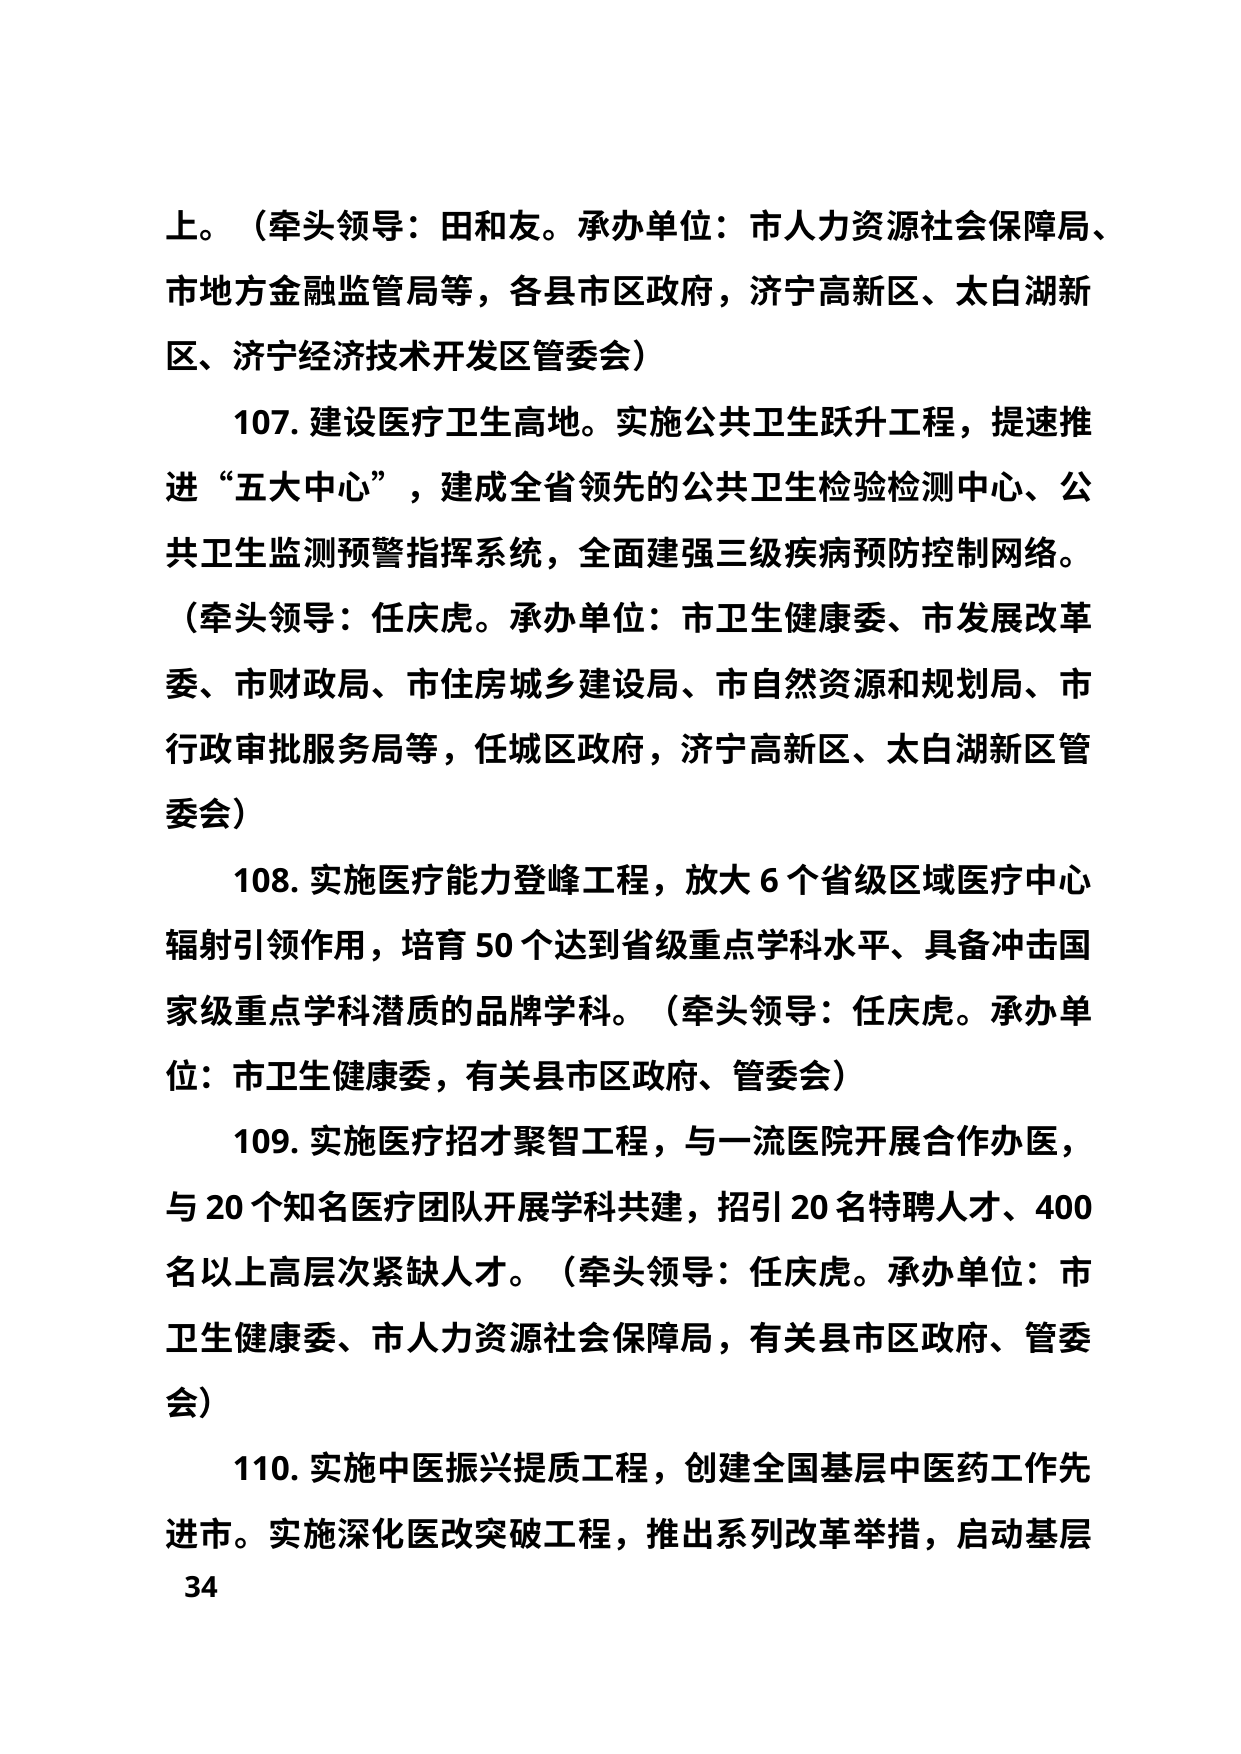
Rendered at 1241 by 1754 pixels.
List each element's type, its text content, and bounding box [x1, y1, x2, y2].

text 108. 实施医疗能力登峰工程，放大6个省级区域医疗中心辐射引领作用，培育50个达到省级重点学科水平、具备冲击国家级重点学科潜质的品牌学科。（牵头领导：任庆虎。承办单位：市卫生健康委，有关县市区政府、管委会） [165, 845, 1092, 1107]
text 109. 实施医疗招才聚智工程，与一流医院开展合作办医，与20个知名医疗团队开展学科共建，招引20名特聘人才、400名以上高层次紧缺人才。（牵头领导：任庆虎。承办单位：市卫生健康委、市人力资源社会保障局，有关县市区政府、管委会） [165, 1107, 1092, 1434]
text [165, 1434, 1092, 1564]
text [165, 191, 1092, 387]
text 107. 建设医疗卫生高地。实施公共卫生跃升工程，提速推进“五大中心”，建成全省领先的公共卫生检验检测中心、公共卫生监测预警指挥系统，全面建强三级疾病预防控制网络。（牵头领导：任庆虎。承办单位：市卫生健康委、市发展改革委、市财政局、市住房城乡建设局、市自然资源和规划局、市行政审批服务局等，任城区政府，济宁高新区、太白湖新区管委会） [165, 387, 1092, 845]
